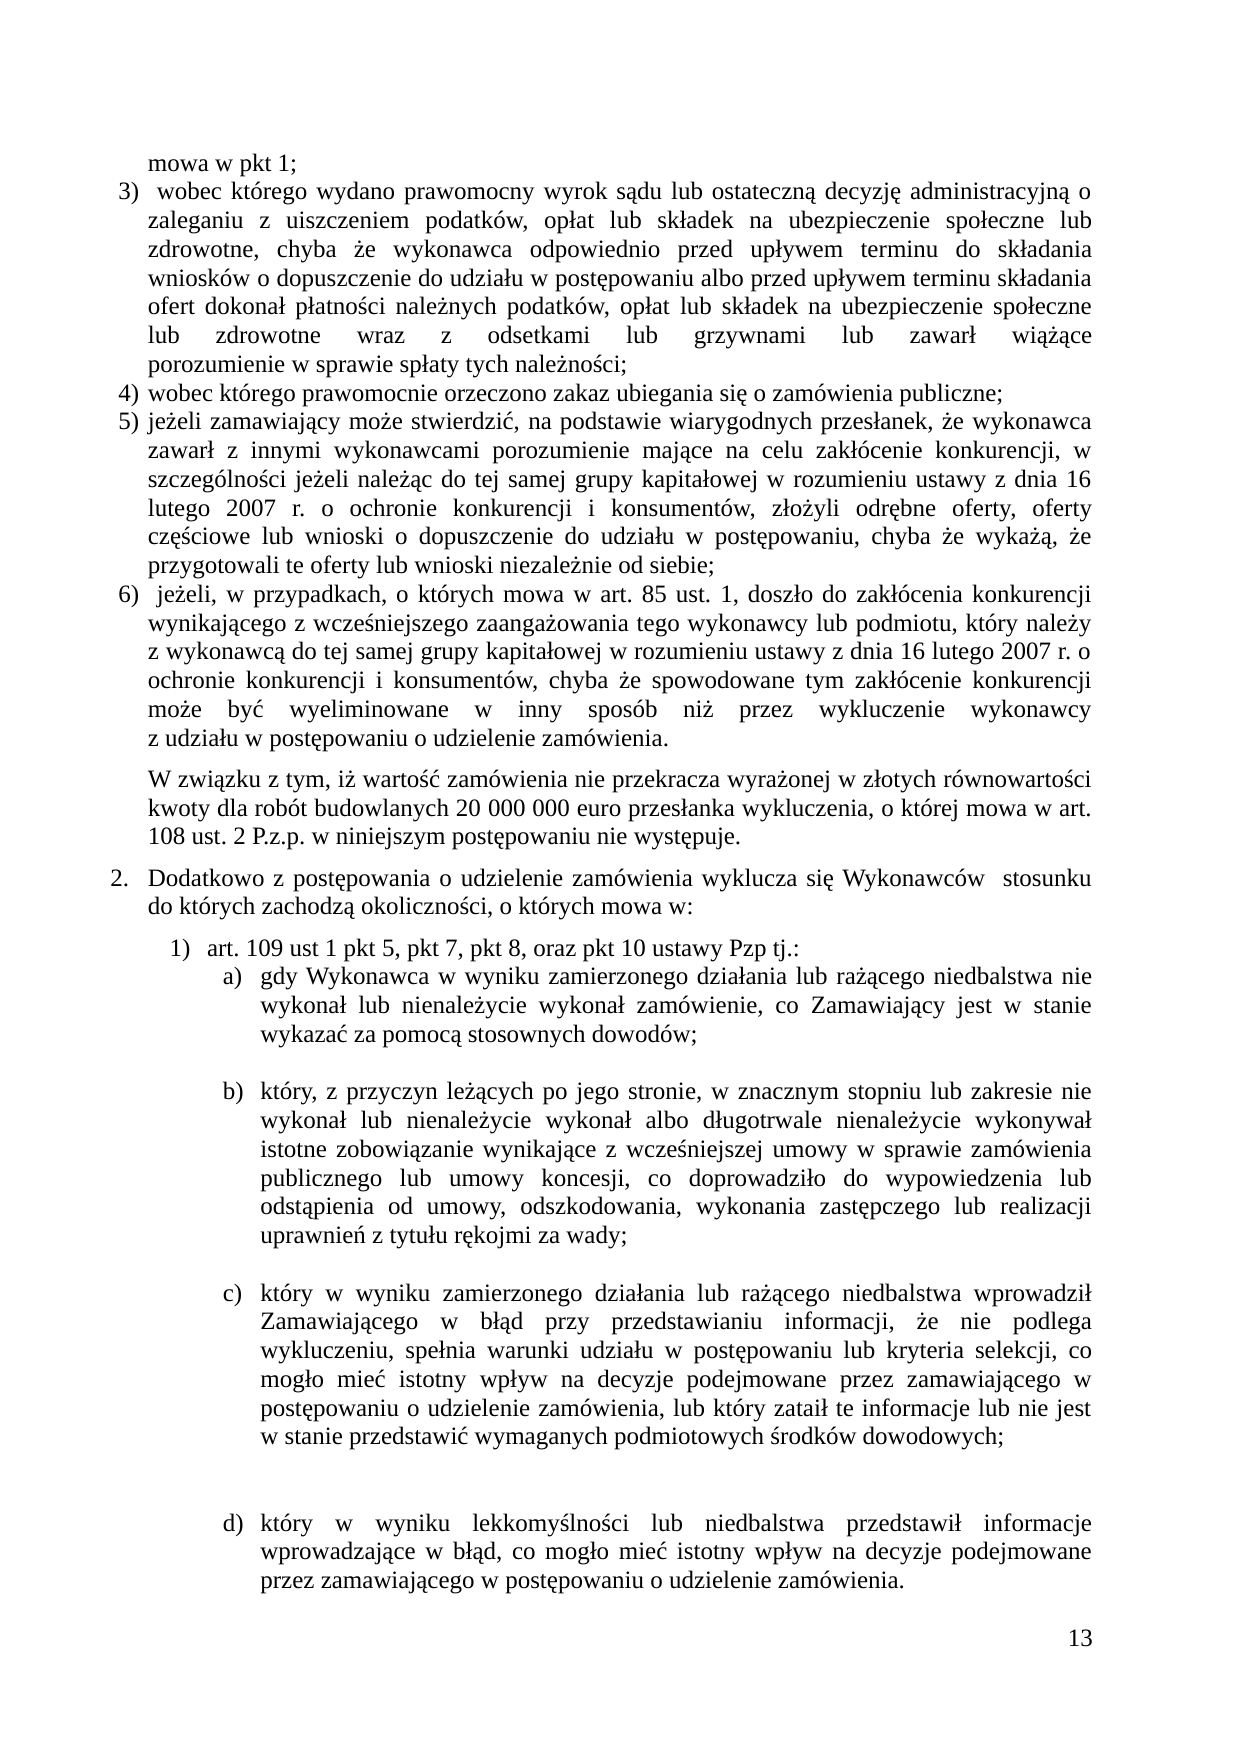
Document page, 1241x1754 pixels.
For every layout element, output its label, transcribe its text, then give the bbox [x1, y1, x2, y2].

list gdy Wykonawca w wyniku zamierzonego działania lub rażącego niedbalstwa nie wykonał lub nienależycie wykonał zamówienie, co Zamawiający jest w stanie wykazać za pomocą stosownych dowodów; [223, 961, 1093, 1048]
list który w wyniku zamierzonego działania lub rażącego niedbalstwa wprowadził Zamawiającego w błąd przy przedstawianiu informacji, że nie podlega wykluczeniu, spełnia warunki udziału w postępowaniu lub kryteria selekcji, co mogło mieć istotny wpływ na decyzje podejmowane przez zamawiającego w postępowaniu o udzielenie zamówienia, lub który zataił te informacje lub nie jest w stanie przedstawić wymaganych podmiotowych środków dowodowych; [223, 1278, 1093, 1450]
list wobec którego prawomocnie orzeczono zakaz ubiegania się o zamówienia publiczne; [118, 378, 1093, 406]
list jeżeli, w przypadkach, o których mowa w art. 85 ust. 1, doszło do zakłócenia konkurencji wynikającego z wcześniejszego zaangażowania tego wykonawcy lub podmiotu, który należy z wykonawcą do tej samej grupy kapitałowej w rozumieniu ustawy z dnia 16 lutego 2007 r. o ochronie konkurencji i konsumentów, chyba że spowodowane tym zakłócenie konkurencji może być wyeliminowane w inny sposób niż przez wykluczenie wykonawcy z udziału w postępowaniu o udzielenie zamówienia. [118, 579, 1093, 751]
list który w wyniku lekkomyślności lub niedbalstwa przedstawił informacje wprowadzające w błąd, co mogło mieć istotny wpływ na decyzje podejmowane przez zamawiającego w postępowaniu o udzielenie zamówienia. [223, 1508, 1093, 1594]
list Dodatkowo z postępowania o udzielenie zamówienia wyklucza się Wykonawców stosunku do których zachodzą okoliczności, o których mowa w: [110, 863, 1093, 920]
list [118, 148, 1093, 176]
list wobec którego wydano prawomocny wyrok sądu lub ostateczną decyzję administracyjną o zaleganiu z uiszczeniem podatków, opłat lub składek na ubezpieczenie społeczne lub zdrowotne, chyba że wykonawca odpowiednio przed upływem terminu do składania wniosków o dopuszczenie do udziału w postępowaniu albo przed upływem terminu składania ofert dokonał płatności należnych podatków, opłat lub składek na ubezpieczenie społeczne lub zdrowotne wraz z odsetkami lub grzywnami lub zawarł wiążące porozumienie w sprawie spłaty tych należności; [118, 176, 1093, 378]
list art. 109 ust 1 pkt 5, pkt 7, pkt 8, oraz pkt 10 ustawy Pzp tj.: [169, 933, 1093, 961]
list który, z przyczyn leżących po jego stronie, w znacznym stopniu lub zakresie nie wykonał lub nienależycie wykonał albo długotrwale nienależycie wykonywał istotne zobowiązanie wynikające z wcześniejszej umowy w sprawie zamówienia publicznego lub umowy koncesji, co doprowadziło do wypowiedzenia lub odstąpienia od umowy, odszkodowania, wykonania zastępczego lub realizacji uprawnień z tytułu rękojmi za wady; [223, 1076, 1093, 1249]
text W związku z tym, iż wartość zamówienia nie przekracza wyrażonej w złotych równowartości kwoty dla robót budowlanych 20 000 000 euro przesłanka wykluczenia, o której mowa w art. 108 ust. 2 P.z.p. w niniejszym postępowaniu nie występuje. [148, 764, 1093, 850]
list jeżeli zamawiający może stwierdzić, na podstawie wiarygodnych przesłanek, że wykonawca zawarł z innymi wykonawcami porozumienie mające na celu zakłócenie konkurencji, w szczególności jeżeli należąc do tej samej grupy kapitałowej w rozumieniu ustawy z dnia 16 lutego 2007 r. o ochronie konkurencji i konsumentów, złożyli odrębne oferty, oferty częściowe lub wnioski o dopuszczenie do udziału w postępowaniu, chyba że wykażą, że przygotowali te oferty lub wnioski niezależnie od siebie; [118, 406, 1093, 579]
